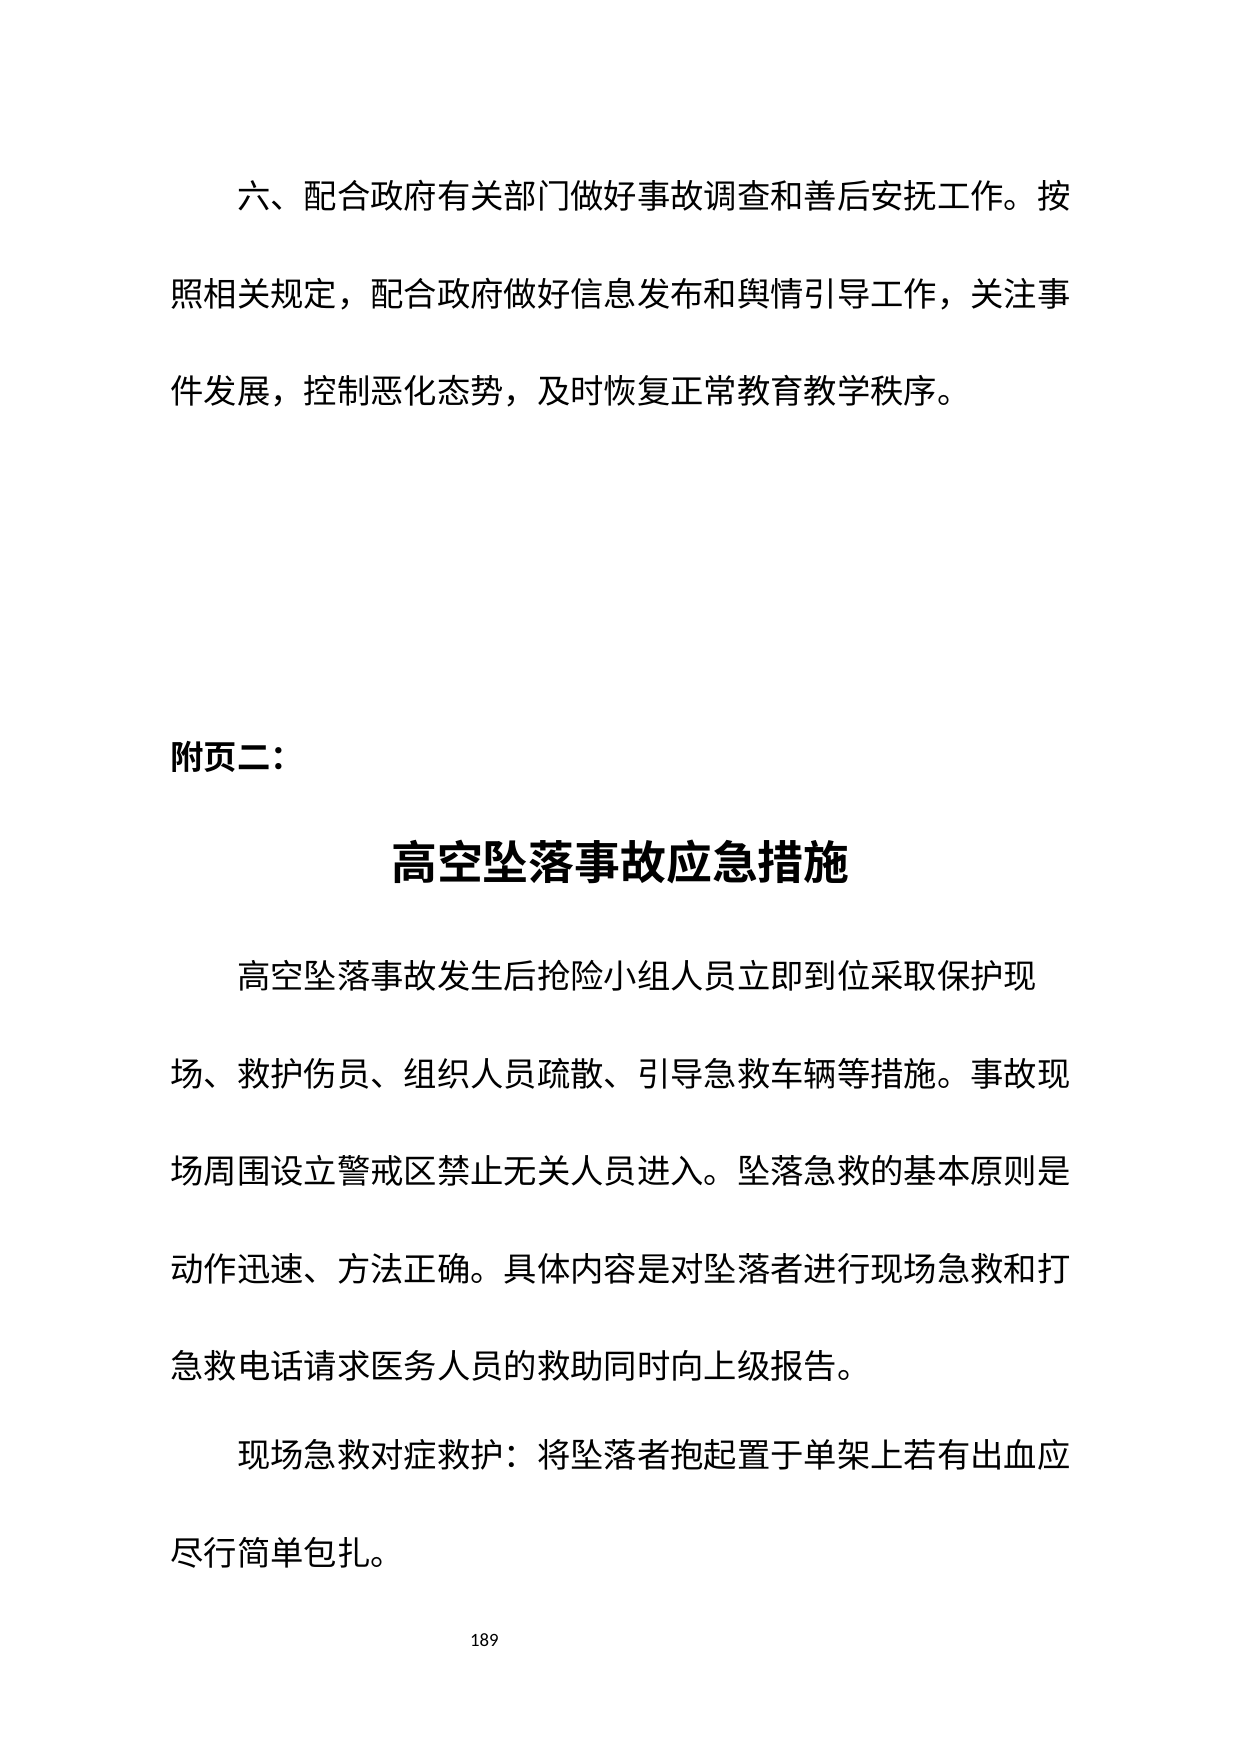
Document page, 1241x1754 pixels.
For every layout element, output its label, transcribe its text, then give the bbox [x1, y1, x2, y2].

text 附页二： [170, 722, 1070, 787]
text 高空坠落事故应急措施 [170, 811, 1070, 909]
list 配合政府有关部门做好事故调查和善后安抚工作。按照相关规定，配合政府做好信息发布和舆情引导工作，关注事件发展，控制恶化态势，及时恢复正常教育教学秩序。 [170, 162, 1070, 422]
list 现场急救对症救护：将坠落者抱起置于单架上若有出血应尽行简单包扎。 [170, 1421, 1070, 1583]
text 高空坠落事故发生后抢险小组人员立即到位采取保护现场、救护伤员、组织人员疏散、引导急救车辆等措施。事故现场周围设立警戒区禁止无关人员进入。坠落急救的基本原则是动作迅速、方法正确。具体内容是对坠落者进行现场急救和打急救电话请求医务人员的救助同时向上级报告。 [170, 942, 1070, 1397]
